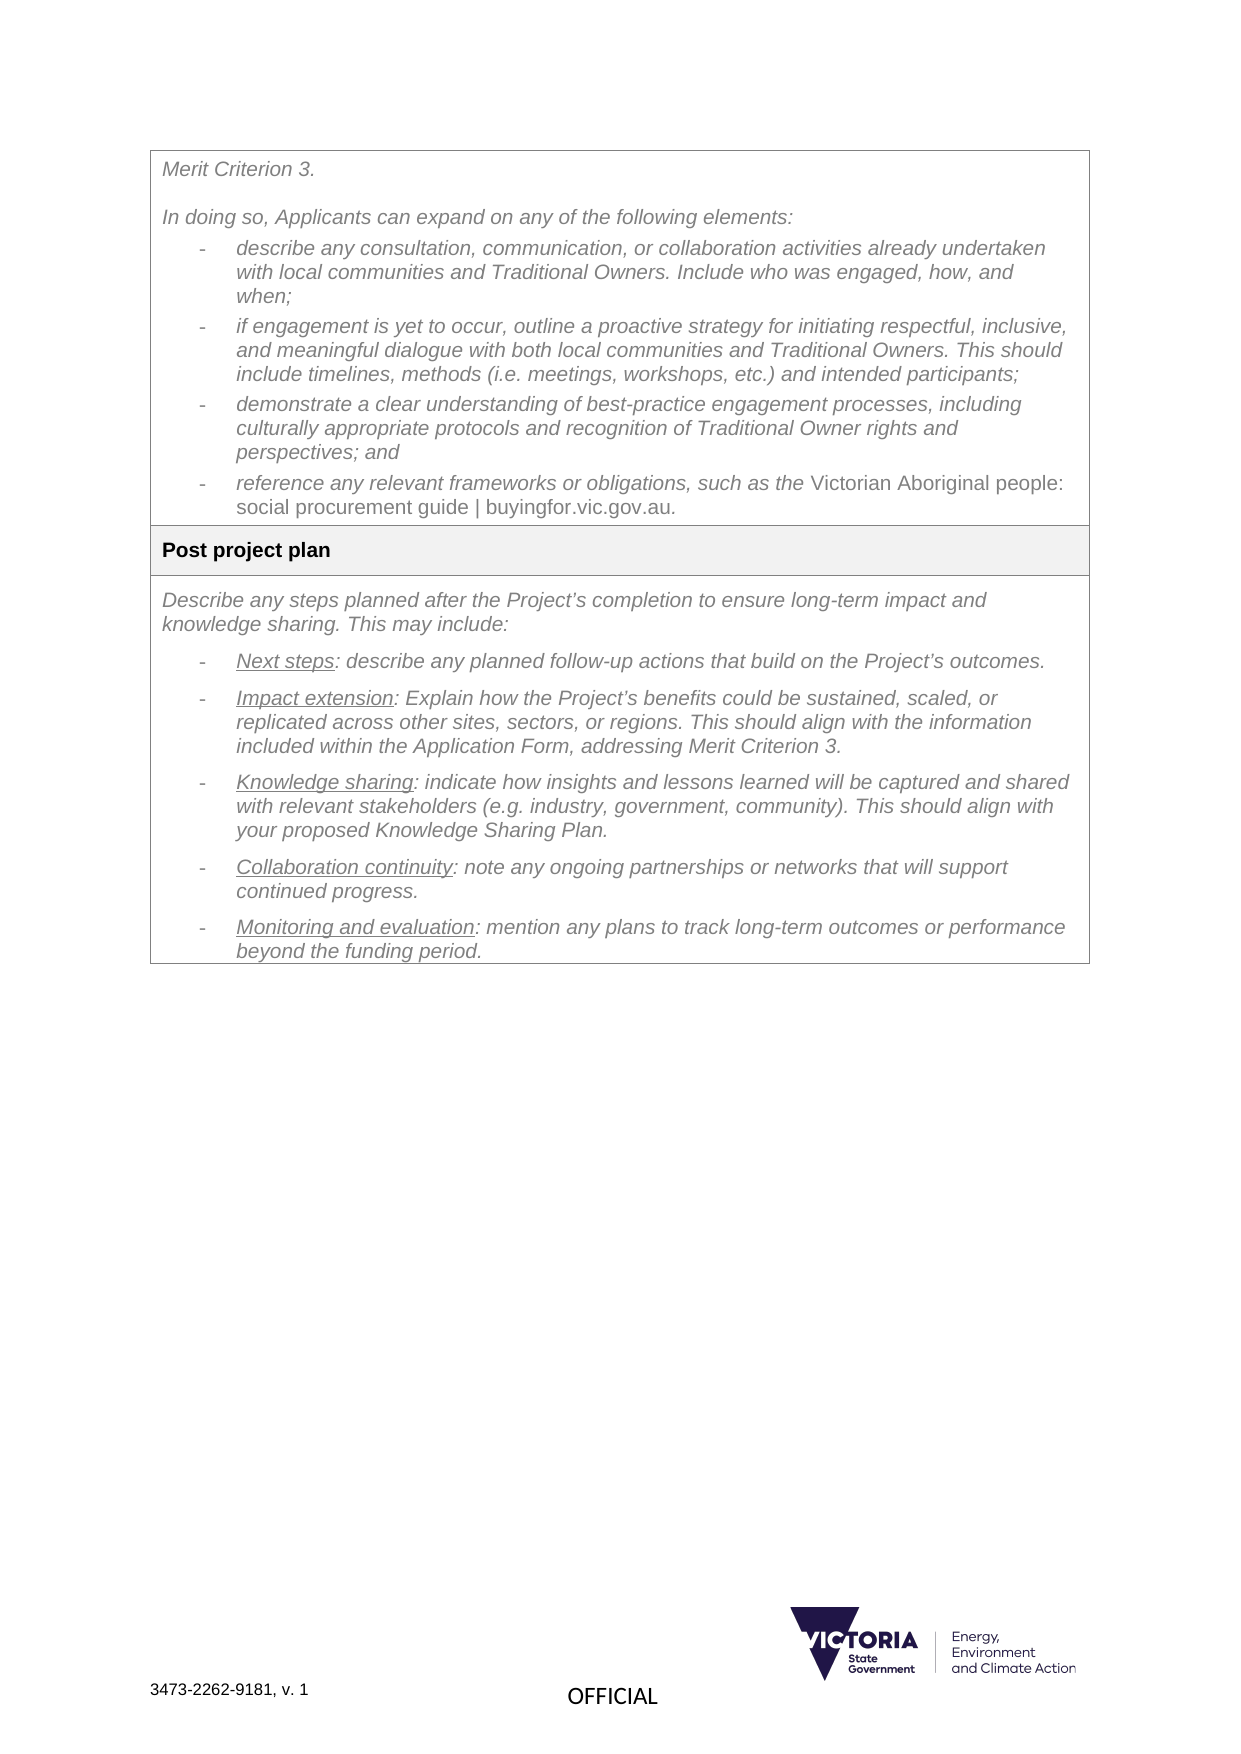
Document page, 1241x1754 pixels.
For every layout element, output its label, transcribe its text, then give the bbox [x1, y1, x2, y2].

table_cell Describe any steps planned after the Project’s completion to ensure long-term impact and knowledge sharing. This may include: Next steps: describe any planned follow-up actions that build on the Project’s outcomes. Impact extension: Explain how the Project’s benefits could be sustained, scaled, or replicated across other sites, sectors, or regions. This should align with the information included within the Application Form, addressing Merit Criterion 3. Knowledge sharing: indicate how insights and lessons learned will be captured and shared with relevant stakeholders (e.g. industry, government, community). This should align with your proposed Knowledge Sharing Plan. Collaboration continuity: note any ongoing partnerships or networks that will support continued progress. Monitoring and evaluation: mention any plans to track long-term outcomes or performance beyond the funding period. [151, 576, 1089, 963]
table_cell Post project plan [151, 526, 1089, 575]
picture [790, 1607, 1076, 1681]
